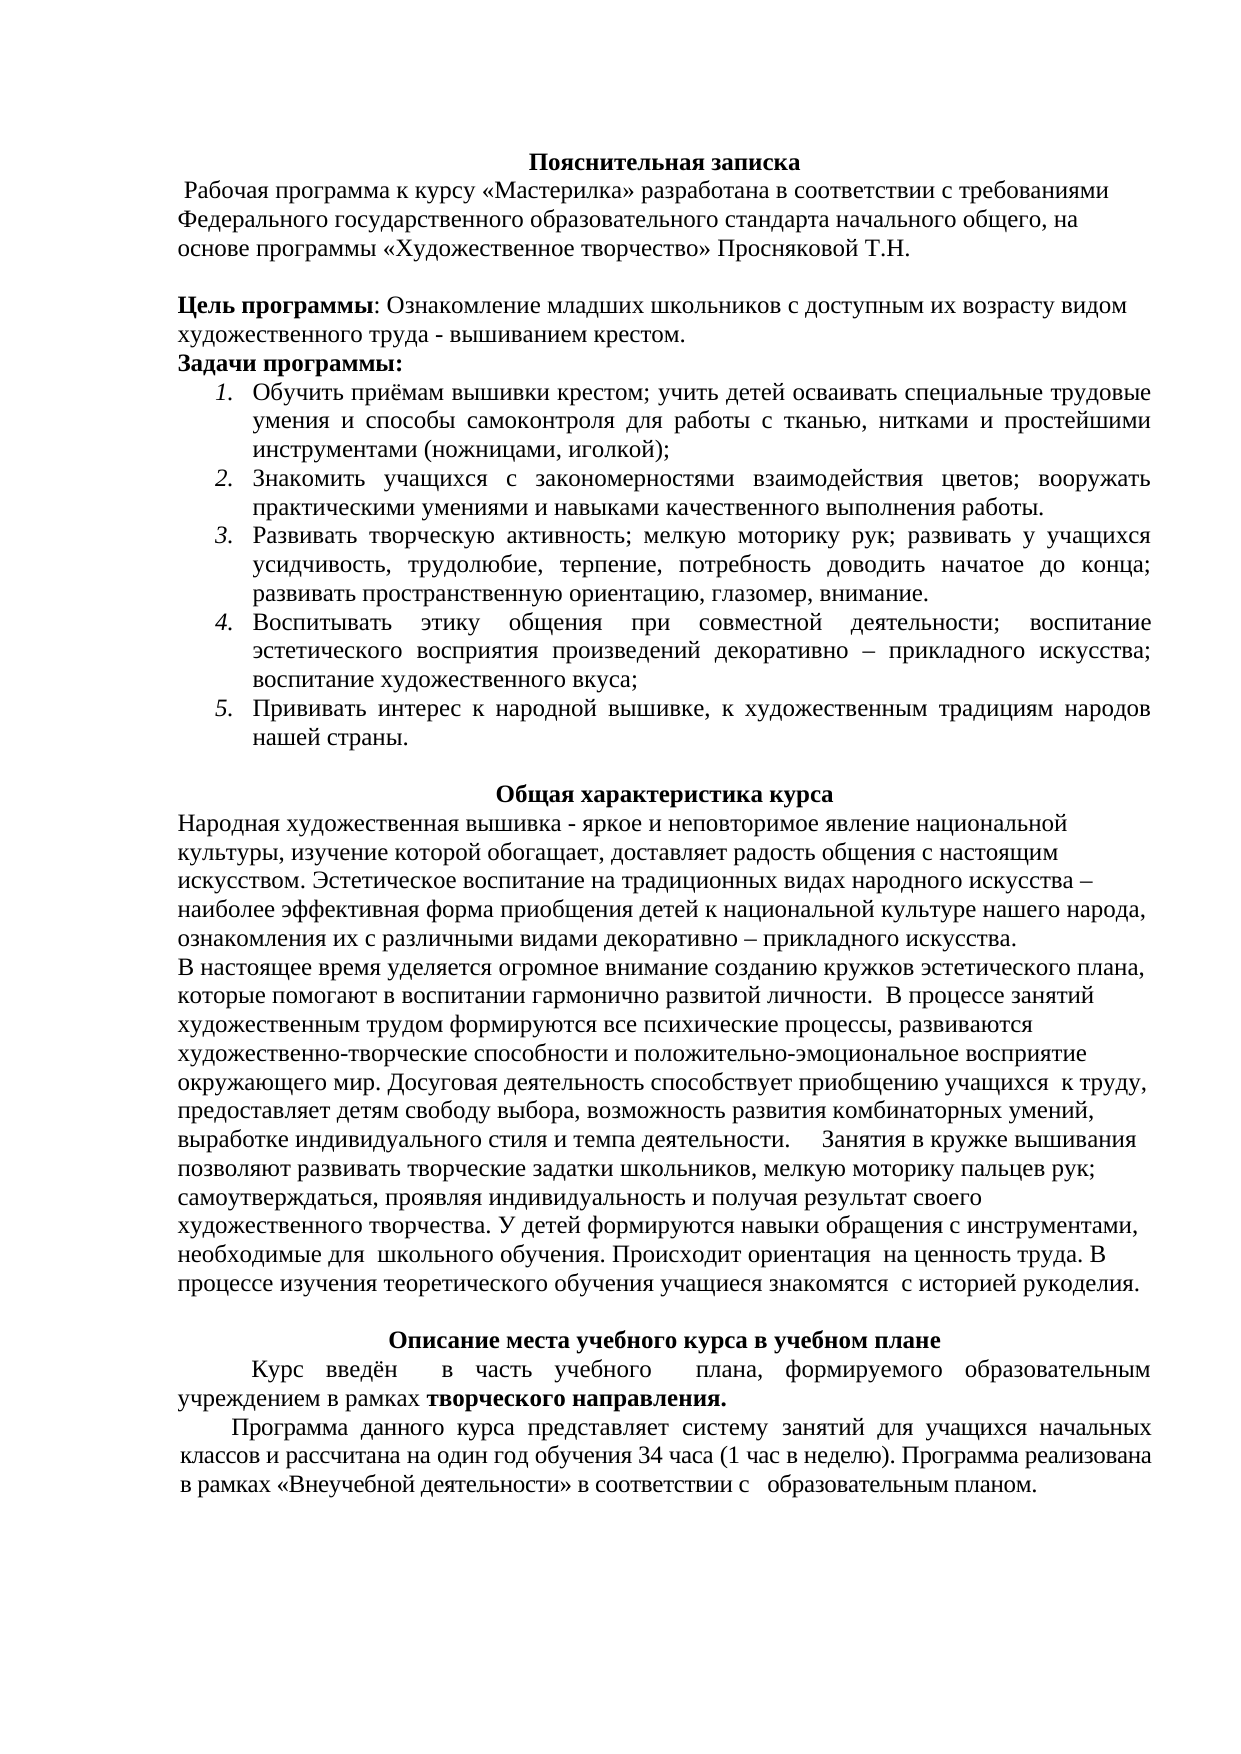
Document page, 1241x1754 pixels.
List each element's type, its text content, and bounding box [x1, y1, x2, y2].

text Задачи программы: [177, 348, 1152, 377]
text Цель программы: Ознакомление младших школьников с доступным их возрасту видом художественного труда - вышиванием крестом. [177, 291, 1152, 348]
list Прививать интерес к народной вышивке, к художественным традициям народов нашей страны. [215, 693, 1152, 751]
text Программа данного курса представляет систему занятий для учащихся начальных классов и рассчитана на один год обучения 34 часа (1 час в неделю). Программа реализована в рамках «Внеучебной деятельности» в соответствии с образовательным планом. [180, 1412, 1152, 1498]
list Воспитывать этику общения при совместной деятельности; воспитание эстетического восприятия произведений декоративно – прикладного искусства; воспитание художественного вкуса; [215, 607, 1152, 693]
text Описание места учебного курса в учебном плане [177, 1326, 1152, 1354]
list Обучить приёмам вышивки крестом; учить детей осваивать специальные трудовые умения и способы самоконтроля для работы с тканью, нитками и простейшими инструментами (ножницами, иголкой); [215, 377, 1152, 463]
text Народная художественная вышивка - яркое и неповторимое явление национальной культуры, изучение которой обогащает, доставляет радость общения с настоящим искусством. Эстетическое воспитание на традиционных видах народного искусства – наиболее эффективная форма приобщения детей к национальной культуре нашего народа, ознакомления их с различными видами декоративно – прикладного искусства. В настоящее время уделяется огромное внимание созданию кружков эстетического плана, которые помогают в воспитании гармонично развитой личности. В процессе занятий художественным трудом формируются все психические процессы, развиваются художественно-творческие способности и положительно-эмоциональное восприятие окружающего мир. Досуговая деятельность способствует приобщению учащихся к труду, предоставляет детям свободу выбора, возможность развития комбинаторных умений, выработке индивидуального стиля и темпа деятельности. Занятия в кружке вышивания позволяют развивать творческие задатки школьников, мелкую моторику пальцев рук; самоутверждаться, проявляя индивидуальность и получая результат своего художественного творчества. У детей формируются навыки обращения с инструментами, необходимые для школьного обучения. Происходит ориентация на ценность труда. В процессе изучения теоретического обучения учащиеся знакомятся с историей рукоделия. [177, 808, 1152, 1297]
list Развивать творческую активность; мелкую моторику рук; развивать у учащихся усидчивость, трудолюбие, терпение, потребность доводить начатое до конца; развивать пространственную ориентацию, глазомер, внимание. [215, 521, 1152, 607]
text Пояснительная записка [177, 147, 1152, 176]
text Курс введён в часть учебного плана, формируемого образовательным учреждением в рамках творческого направления. [177, 1354, 1152, 1412]
text Общая характеристика курса [177, 779, 1152, 808]
text Рабочая программа к курсу «Мастерилка» разработана в соответствии с требованиями Федерального государственного образовательного стандарта начального общего, на основе программы «Художественное творчество» Просняковой Т.Н. [177, 176, 1152, 262]
list Знакомить учащихся с закономерностями взаимодействия цветов; вооружать практическими умениями и навыками качественного выполнения работы. [215, 463, 1152, 521]
